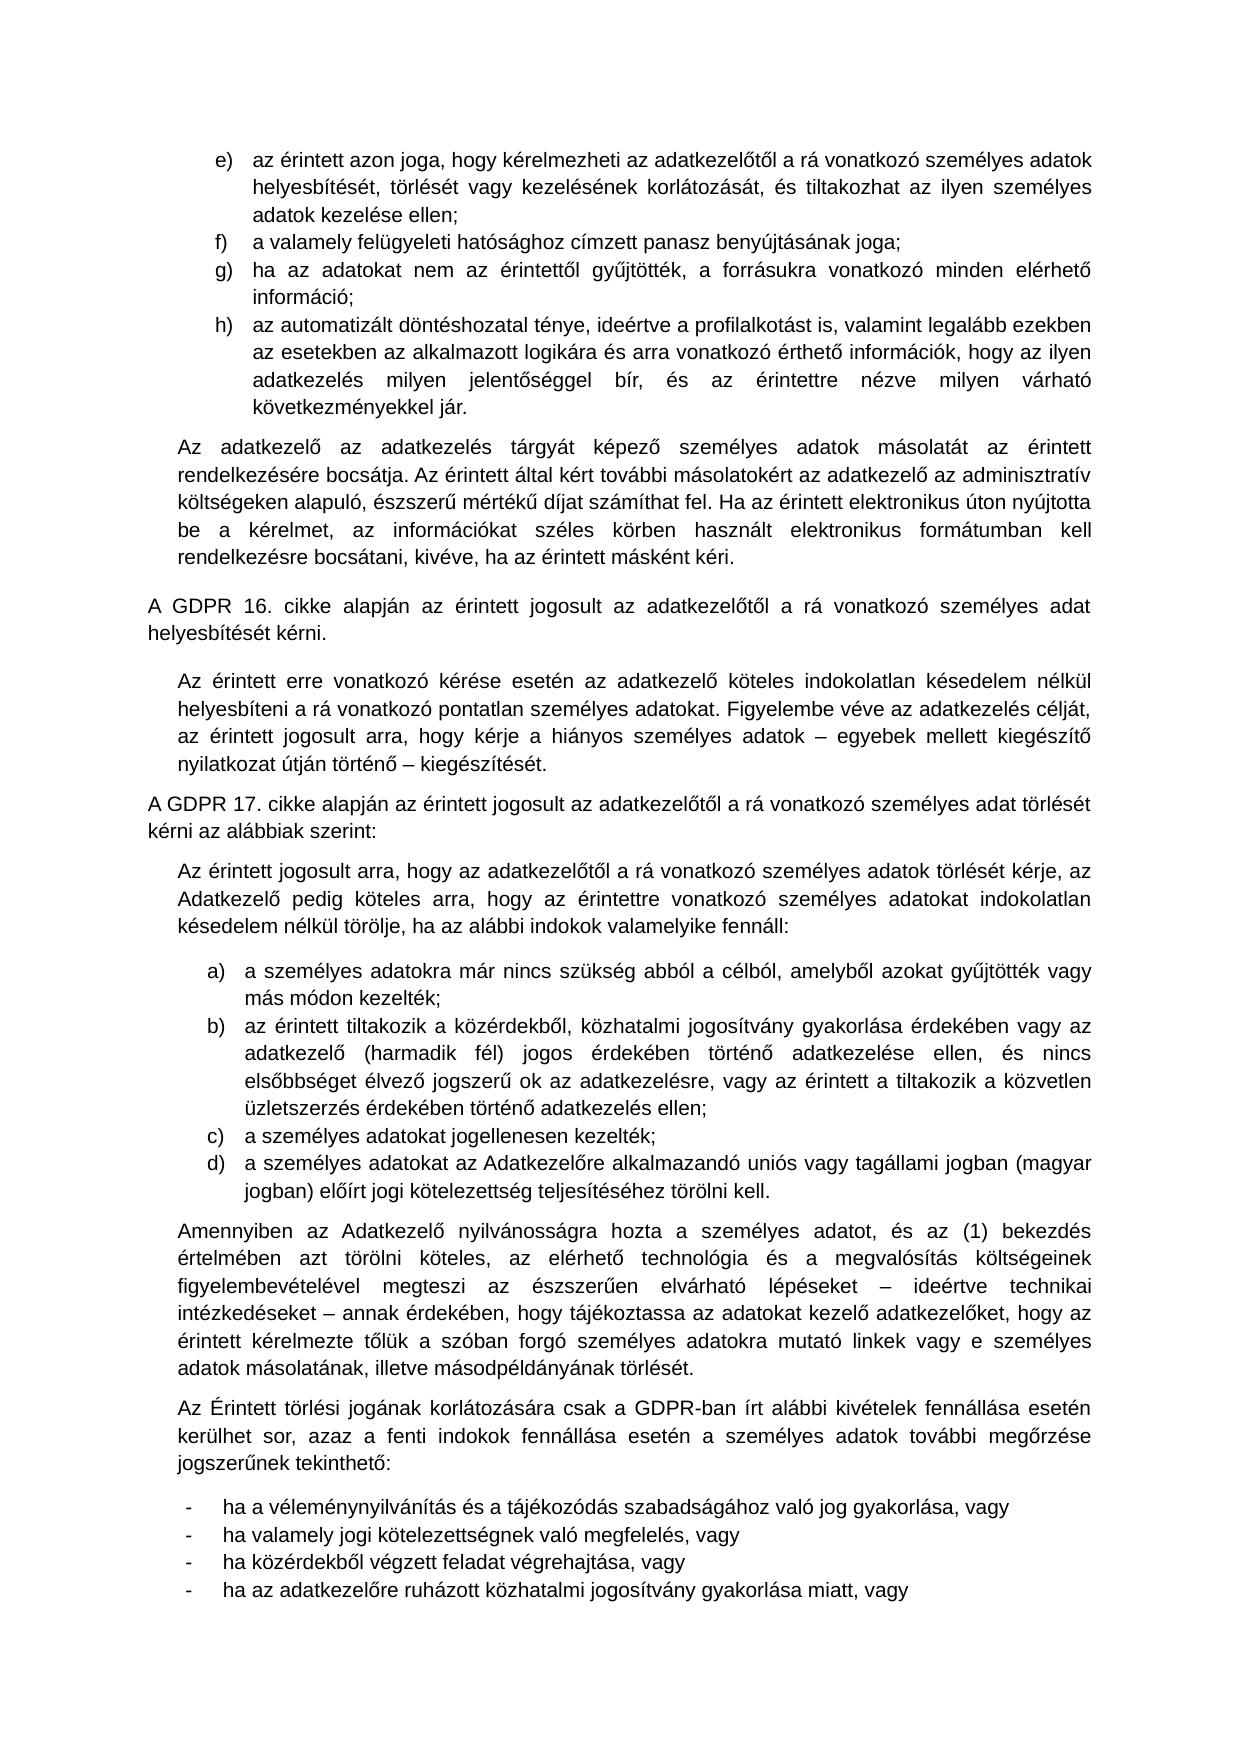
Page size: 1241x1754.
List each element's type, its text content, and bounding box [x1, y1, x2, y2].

list a valamely felügyeleti hatósághoz címzett panasz benyújtásának joga; [215, 230, 1093, 254]
list az érintett azon joga, hogy kérelmezheti az adatkezelőtől a rá vonatkozó személyes adatok helyesbítését, törlését vagy kezelésének korlátozását, és tiltakozhat az ilyen személyes adatok kezelése ellen; [215, 148, 1093, 227]
list ha az adatkezelőre ruházott közhatalmi jogosítvány gyakorlása miatt, vagy [185, 1578, 1093, 1602]
text Amennyiben az Adatkezelő nyilvánosságra hozta a személyes adatot, és az (1) bekezdés értelmében azt törölni köteles, az elérhető technológia és a megvalósítás költségeinek figyelembevételével megteszi az észszerűen elvárható lépéseket – ideértve technikai intézkedéseket – annak érdekében, hogy tájékoztassa az adatokat kezelő adatkezelőket, hogy az érintett kérelmezte tőlük a szóban forgó személyes adatokra mutató linkek vagy e személyes adatok másolatának, illetve másodpéldányának törlését. [177, 1218, 1093, 1380]
list ha a véleménynyilvánítás és a tájékozódás szabadságához való jog gyakorlása, vagy [185, 1495, 1093, 1519]
text Az adatkezelő az adatkezelés tárgyát képező személyes adatok másolatát az érintett rendelkezésére bocsátja. Az érintett által kért további másolatokért az adatkezelő az adminisztratív költségeken alapuló, észszerű mértékű díjat számíthat fel. Ha az érintett elektronikus úton nyújtotta be a kérelmet, az információkat széles körben használt elektronikus formátumban kell rendelkezésre bocsátani, kivéve, ha az érintett másként kéri. [177, 435, 1093, 569]
list ha közérdekből végzett feladat végrehajtása, vagy [185, 1550, 1093, 1574]
text A GDPR 17. cikke alapján az érintett jogosult az adatkezelőtől a rá vonatkozó személyes adat törlését kérni az alábbiak szerint: [148, 792, 1093, 843]
text A GDPR 16. cikke alapján az érintett jogosult az adatkezelőtől a rá vonatkozó személyes adat helyesbítését kérni. [148, 593, 1093, 645]
list a személyes adatokat az Adatkezelőre alkalmazandó uniós vagy tagállami jogban (magyar jogban) előírt jogi kötelezettség teljesítéséhez törölni kell. [207, 1151, 1093, 1202]
list a személyes adatokra már nincs szükség abból a célból, amelyből azokat gyűjtötték vagy más módon kezelték; [207, 958, 1093, 1010]
text Az érintett jogosult arra, hogy az adatkezelőtől a rá vonatkozó személyes adatok törlését kérje, az Adatkezelő pedig köteles arra, hogy az érintettre vonatkozó személyes adatokat indokolatlan késedelem nélkül törölje, ha az alábbi indokok valamelyike fennáll: [177, 859, 1093, 938]
list ha valamely jogi kötelezettségnek való megfelelés, vagy [185, 1523, 1093, 1547]
list a személyes adatokat jogellenesen kezelték; [207, 1123, 1093, 1147]
list ha az adatokat nem az érintettől gyűjtötték, a forrásukra vonatkozó minden elérhető információ; [215, 258, 1093, 309]
text Az érintett erre vonatkozó kérése esetén az adatkezelő köteles indokolatlan késedelem nélkül helyesbíteni a rá vonatkozó pontatlan személyes adatokat. Figyelembe véve az adatkezelés célját, az érintett jogosult arra, hogy kérje a hiányos személyes adatok – egyebek mellett kiegészítő nyilatkozat útján történő – kiegészítését. [177, 669, 1093, 776]
list az automatizált döntéshozatal ténye, ideértve a profilalkotást is, valamint legalább ezekben az esetekben az alkalmazott logikára és arra vonatkozó érthető információk, hogy az ilyen adatkezelés milyen jelentőséggel bír, és az érintettre nézve milyen várható következményekkel jár. [215, 313, 1093, 419]
list az érintett tiltakozik a közérdekből, közhatalmi jogosítvány gyakorlása érdekében vagy az adatkezelő (harmadik fél) jogos érdekében történő adatkezelése ellen, és nincs elsőbbséget élvező jogszerű ok az adatkezelésre, vagy az érintett a tiltakozik a közvetlen üzletszerzés érdekében történő adatkezelés ellen; [207, 1013, 1093, 1120]
text Az Érintett törlési jogának korlátozására csak a GDPR-ban írt alábbi kivételek fennállása esetén kerülhet sor, azaz a fenti indokok fennállása esetén a személyes adatok további megőrzése jogszerűnek tekinthető: [177, 1396, 1093, 1475]
